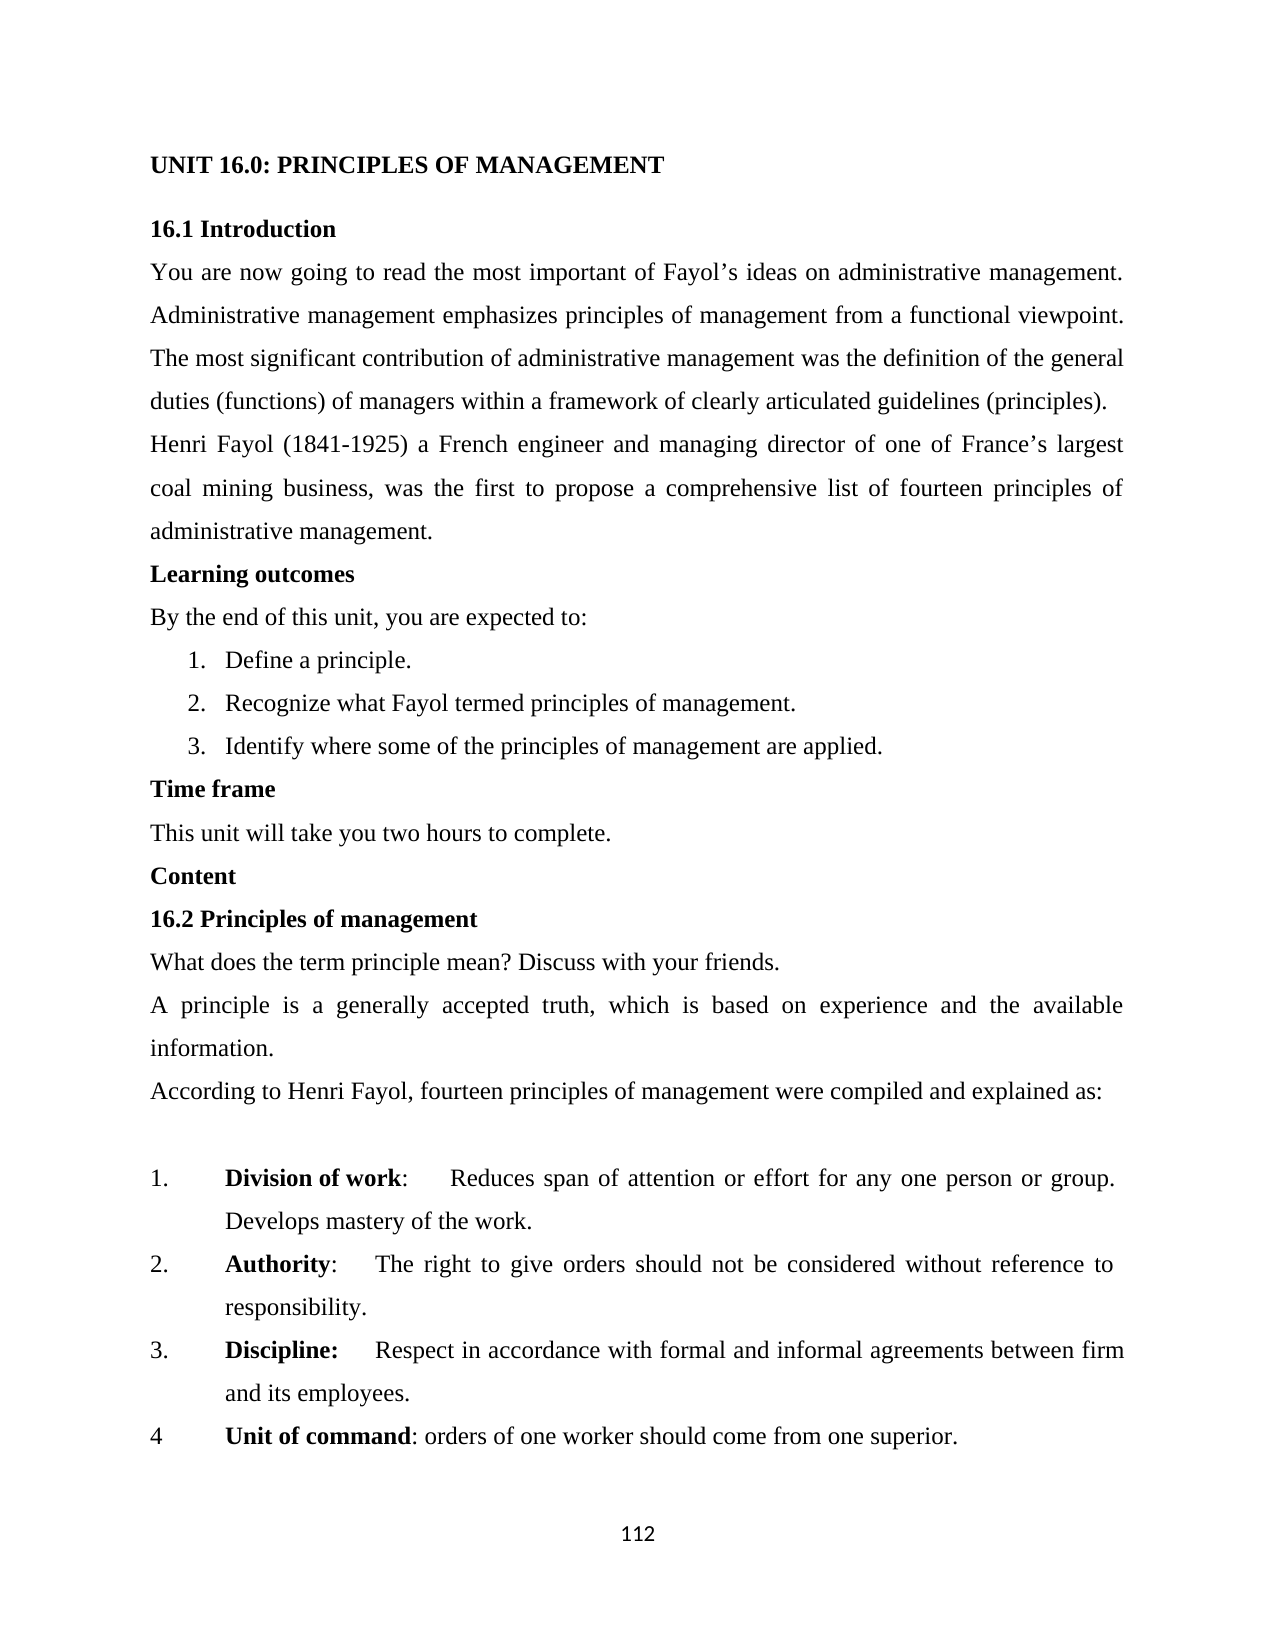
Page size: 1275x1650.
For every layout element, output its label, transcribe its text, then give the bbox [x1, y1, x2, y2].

list Unit of command: orders of one worker should come from one superior. [150, 1421, 1125, 1450]
text What does the term principle mean? Discuss with your friends. [150, 947, 1125, 976]
text Henri Fayol (1841-1925) a French engineer and managing director of one of France’s largest coal mining business, was the first to propose a comprehensive list of fourteen principles of administrative management. [150, 429, 1125, 544]
text By the end of this unit, you are expected to: [150, 602, 1125, 631]
text According to Henri Fayol, fourteen principles of management were compiled and explained as: [150, 1076, 1125, 1105]
text Content [150, 861, 1125, 889]
text 2. Authority: The right to give orders should not be considered without reference to responsibility. [150, 1249, 1125, 1321]
text A principle is a generally accepted truth, which is based on experience and the available information. [150, 990, 1125, 1062]
text You are now going to read the most important of Fayol’s ideas on administrative management. Administrative management emphasizes principles of management from a functional viewpoint. The most significant contribution of administrative management was the definition of the general duties (functions) of managers within a framework of clearly articulated guidelines (principles). [150, 257, 1125, 415]
list Recognize what Fayol termed principles of management. [187, 688, 1125, 717]
list Identify where some of the principles of management are applied. [187, 731, 1125, 760]
subtitle 16.1 Introduction [150, 214, 1125, 243]
text 3. Discipline: Respect in accordance with formal and informal agreements between firm and its employees. [150, 1335, 1125, 1407]
text 16.2 Principles of management [150, 904, 1125, 933]
list Define a principle. [187, 645, 1125, 674]
text Time frame [150, 774, 1125, 803]
text This unit will take you two hours to complete. [150, 818, 1125, 846]
subtitle UNIT 16.0: PRINCIPLES OF MANAGEMENT [150, 150, 1125, 179]
text 1. Division of work: Reduces span of attention or effort for any one person or group. Develops mastery of the work. [150, 1163, 1125, 1234]
text Learning outcomes [150, 559, 1125, 588]
